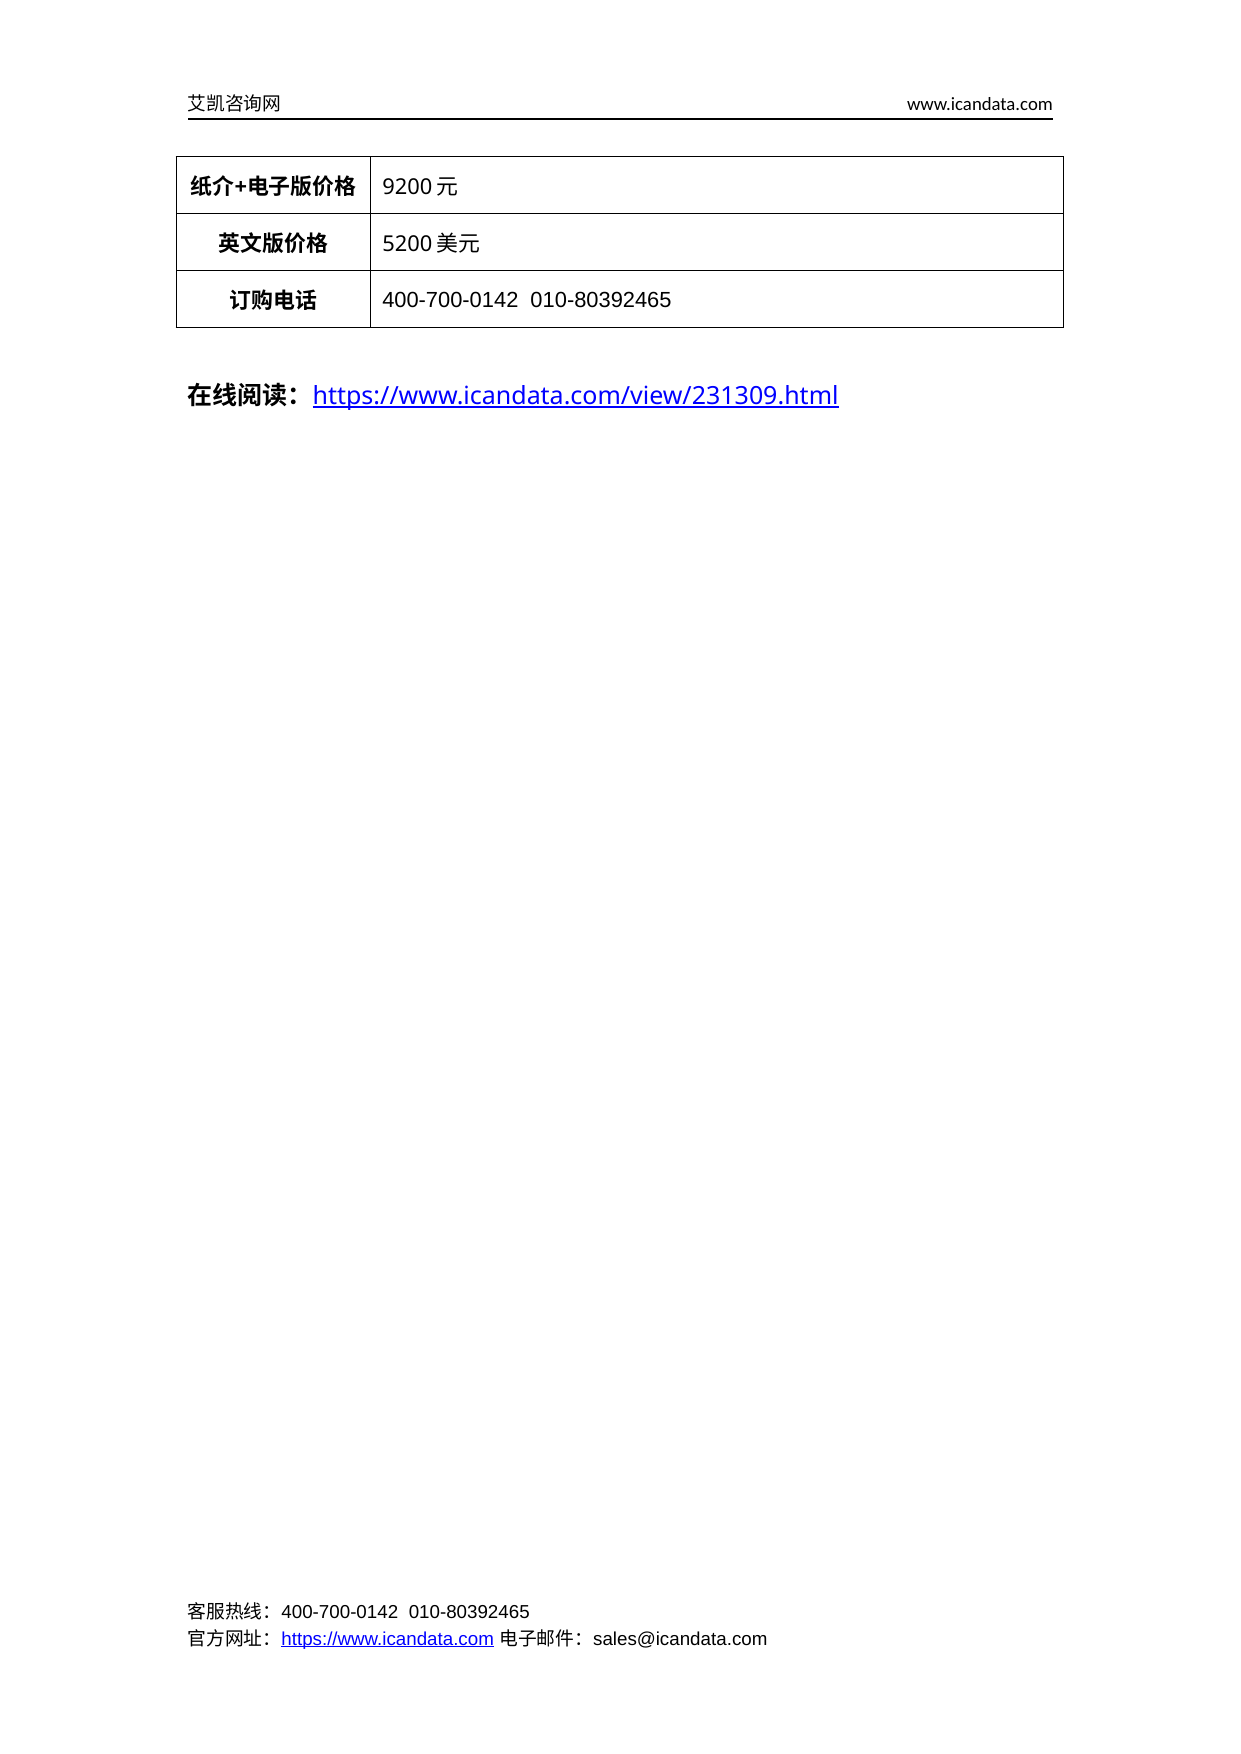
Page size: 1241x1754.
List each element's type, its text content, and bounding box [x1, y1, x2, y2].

text 在线阅读：https://www.icandata.com/view/231309.html [187, 361, 1053, 426]
table_cell 9200元 [371, 157, 1063, 213]
table_cell 英文版价格 [177, 214, 370, 270]
table_cell 订购电话 [177, 271, 370, 327]
table_cell 400-700-0142 010-80392465 [371, 271, 1063, 327]
table_cell 纸介+电子版价格 [177, 157, 370, 213]
table_cell 5200美元 [371, 214, 1063, 270]
